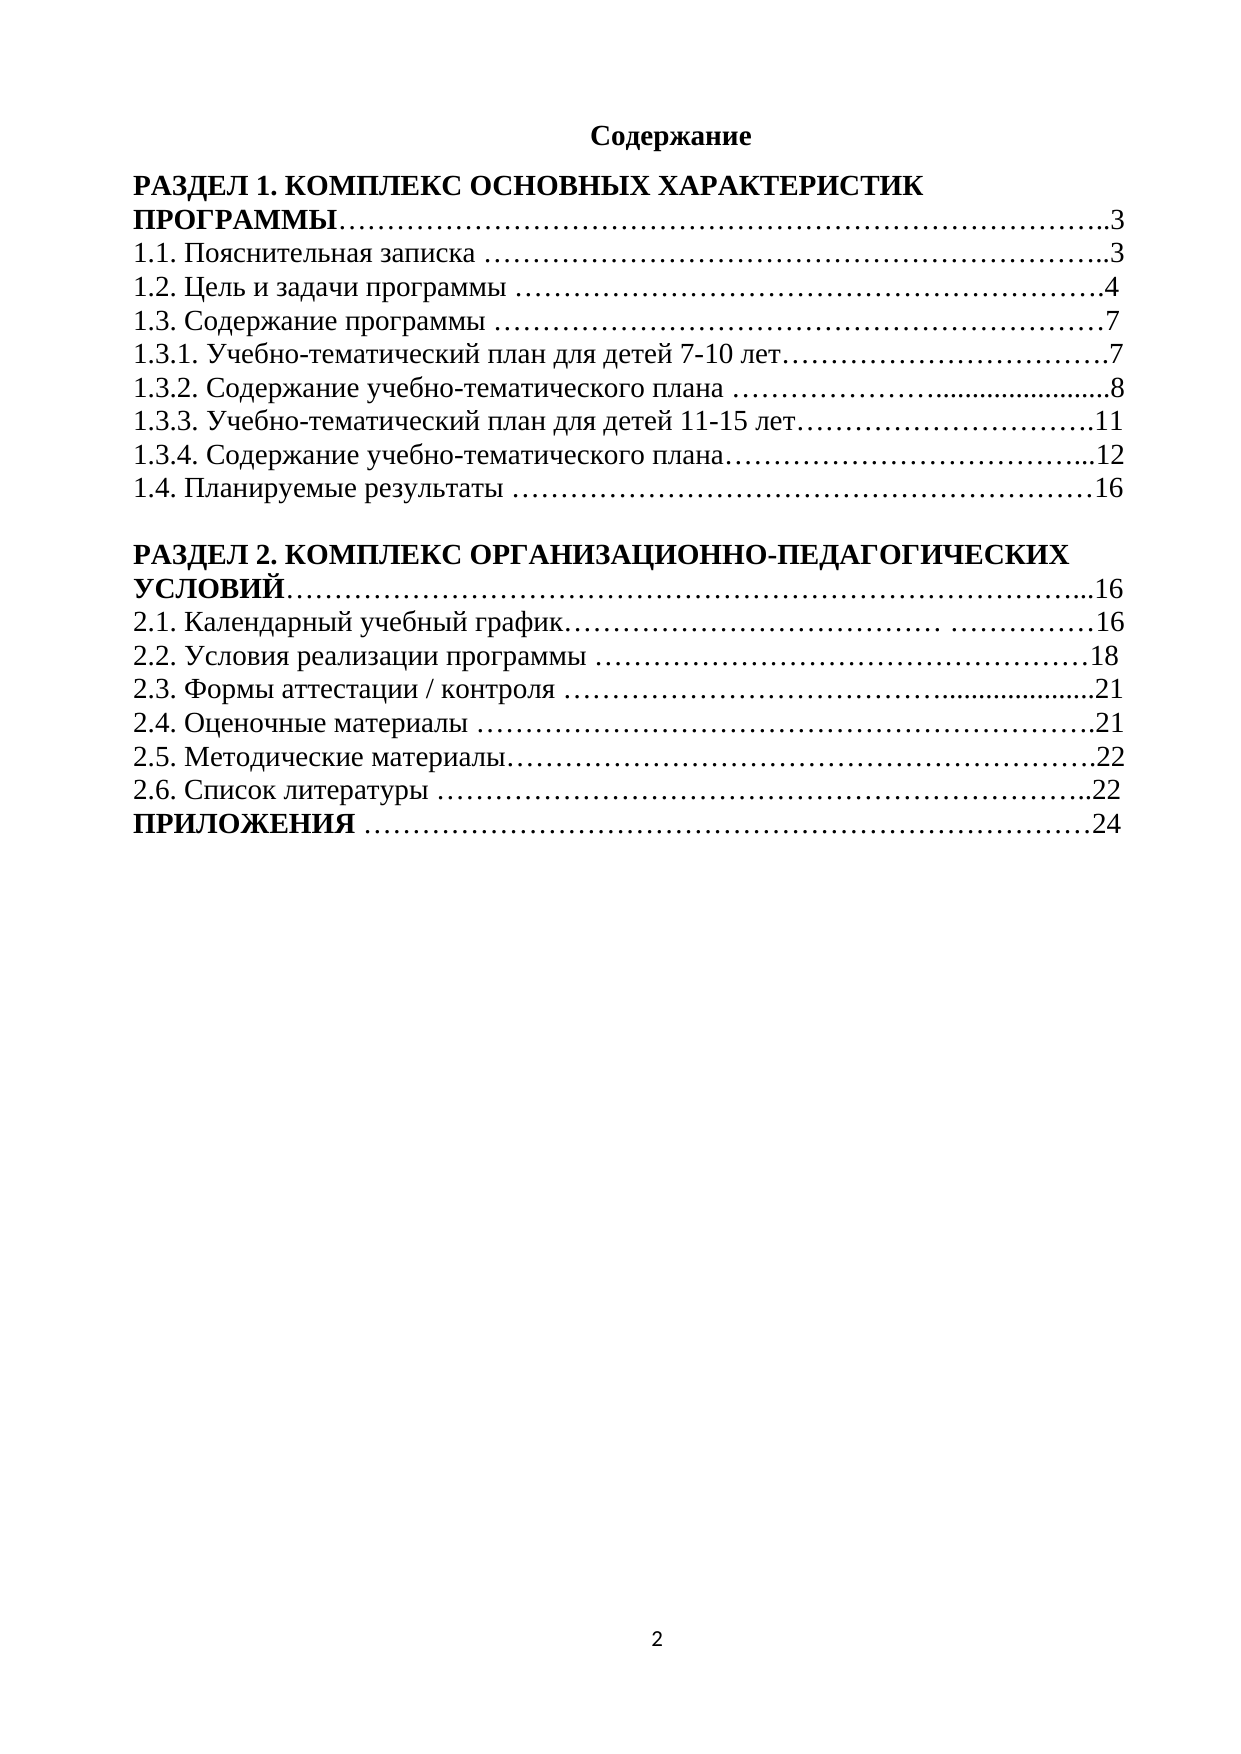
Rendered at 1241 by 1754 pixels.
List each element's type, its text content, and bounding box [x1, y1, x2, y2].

text Содержание [133, 118, 1208, 152]
table_header РАЗДЕЛ 1. КОМПЛЕКС ОСНОВНЫХ ХАРАКТЕРИСТИК ПРОГРАММЫ……………………………………………………………………..3 1.1. Пояснительная записка ………………………………………………………..3 1.2. Цель и задачи программы …………………………………………………….4 1.3. Содержание программы ………………………………………………………7 1.3.1. Учебно-тематический план для детей 7-10 лет…………………………….7 1.3.2. Содержание учебно-тематического плана …………………........................8 1.3.3. Учебно-тематический план для детей 11-15 лет………………………….11 1.3.4. Содержание учебно-тематического плана………………………………...12 1.4. Планируемые результаты ……………………………………………………16 РАЗДЕЛ 2. КОМПЛЕКС ОРГАНИЗАЦИОННО-ПЕДАГОГИЧЕСКИХ УСЛОВИЙ………………………………………………………………………...16 2.1. Календарный учебный график………………………………… ……………16 2.2. Условия реализации программы ……………………………………………18 2.3. Формы аттестации / контроля ………………………………….....................21 2.4. Оценочные материалы ……………………………………………………….21 2.5. Методические материалы…………………………………………………….22 2.6. Список литературы …………………………………………………………..22 ПРИЛОЖЕНИЯ …………………………………………………………………24 [122, 169, 1137, 839]
